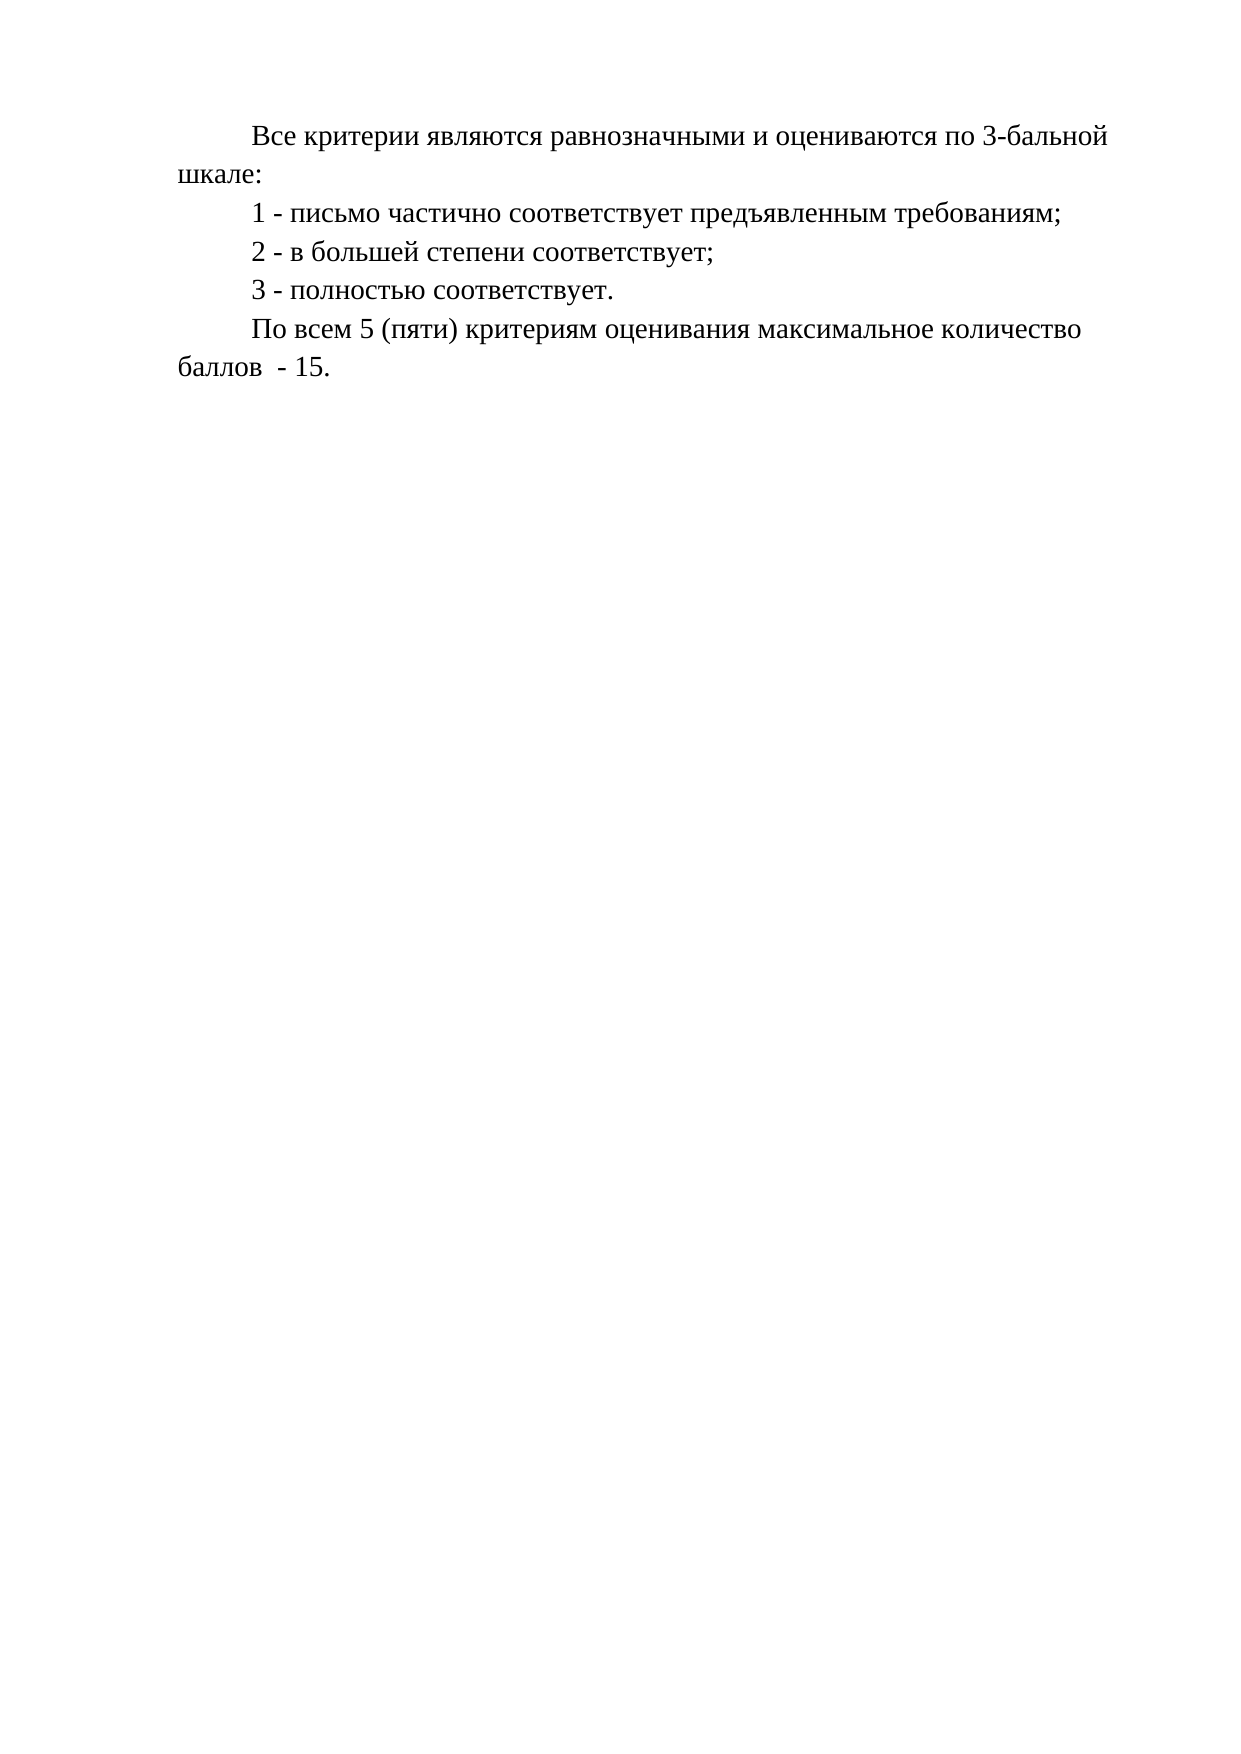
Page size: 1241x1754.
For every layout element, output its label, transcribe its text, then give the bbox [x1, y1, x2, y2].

text По всем 5 (пяти) критериям оценивания максимальное количество баллов - 15. [177, 311, 1152, 383]
text 3 - полностью соответствует. [177, 272, 1152, 306]
text 1 - письмо частично соответствует предъявленным требованиям; [177, 195, 1152, 229]
text 2 - в большей степени соответствует; [177, 234, 1152, 267]
text Все критерии являются равнозначными и оцениваются по 3-бальной шкале: [177, 118, 1152, 190]
